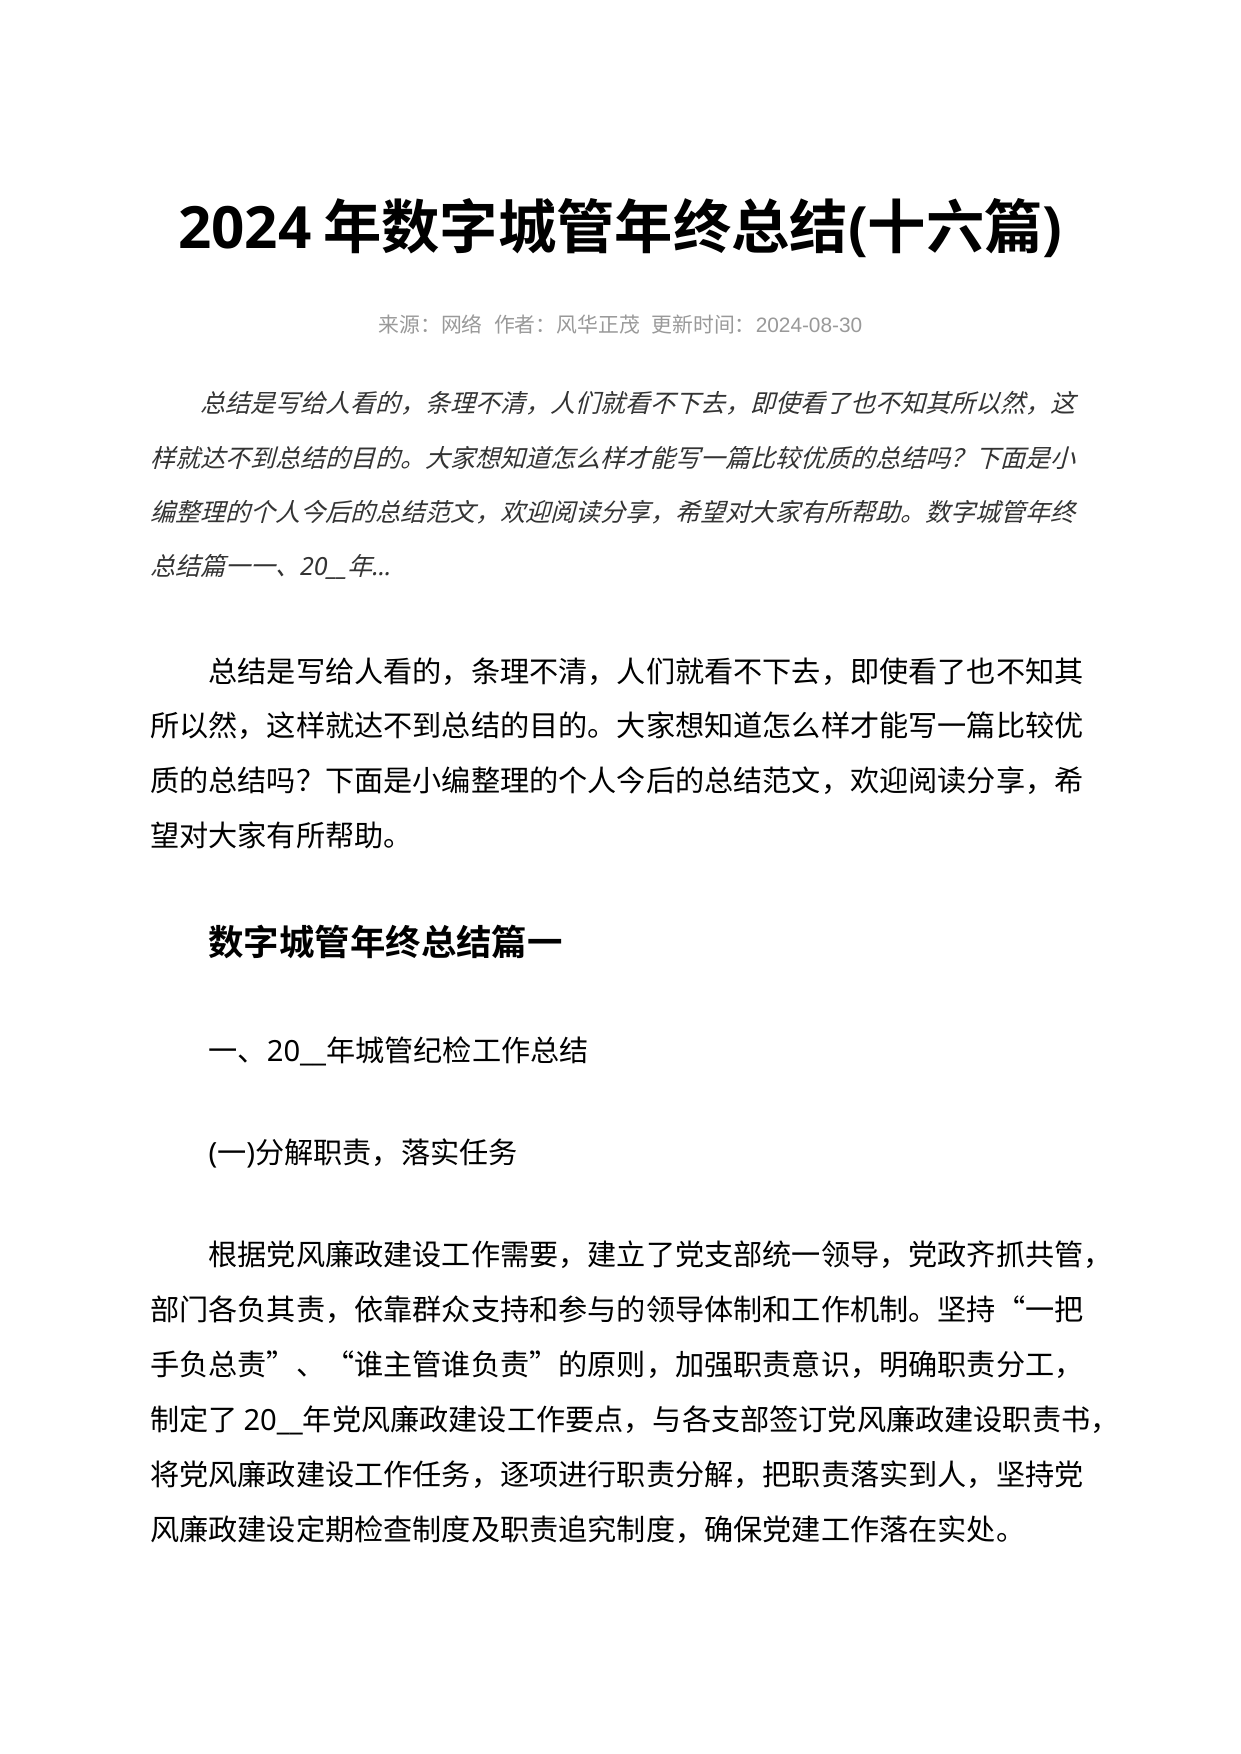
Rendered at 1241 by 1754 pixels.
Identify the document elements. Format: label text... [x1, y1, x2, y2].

text 来源：网络 作者：风华正茂 更新时间：2024-08-30 [150, 313, 1090, 337]
text 数字城管年终总结篇一 [150, 914, 1090, 966]
text 一、20__年城管纪检工作总结 [150, 1028, 1090, 1070]
text 总结是写给人看的，条理不清，人们就看不下去，即使看了也不知其所以然，这样就达不到总结的目的。大家想知道怎么样才能写一篇比较优质的总结吗？下面是小编整理的个人今后的总结范文，欢迎阅读分享，希望对大家有所帮助。数字城管年终总结篇一一、20__年... [150, 384, 1090, 583]
text (一)分解职责，落实任务 [150, 1130, 1090, 1172]
subtitle 2024年数字城管年终总结(十六篇) [150, 181, 1090, 266]
text 根据党风廉政建设工作需要，建立了党支部统一领导，党政齐抓共管，部门各负其责，依靠群众支持和参与的领导体制和工作机制。坚持“一把手负总责”、“谁主管谁负责”的原则，加强职责意识，明确职责分工，制定了20__年党风廉政建设工作要点，与各支部签订党风廉政建设职责书，将党风廉政建设工作任务，逐项进行职责分解，把职责落实到人，坚持党风廉政建设定期检查制度及职责追究制度，确保党建工作落在实处。 [150, 1232, 1090, 1549]
text 总结是写给人看的，条理不清，人们就看不下去，即使看了也不知其所以然，这样就达不到总结的目的。大家想知道怎么样才能写一篇比较优质的总结吗？下面是小编整理的个人今后的总结范文，欢迎阅读分享，希望对大家有所帮助。 [150, 648, 1090, 855]
